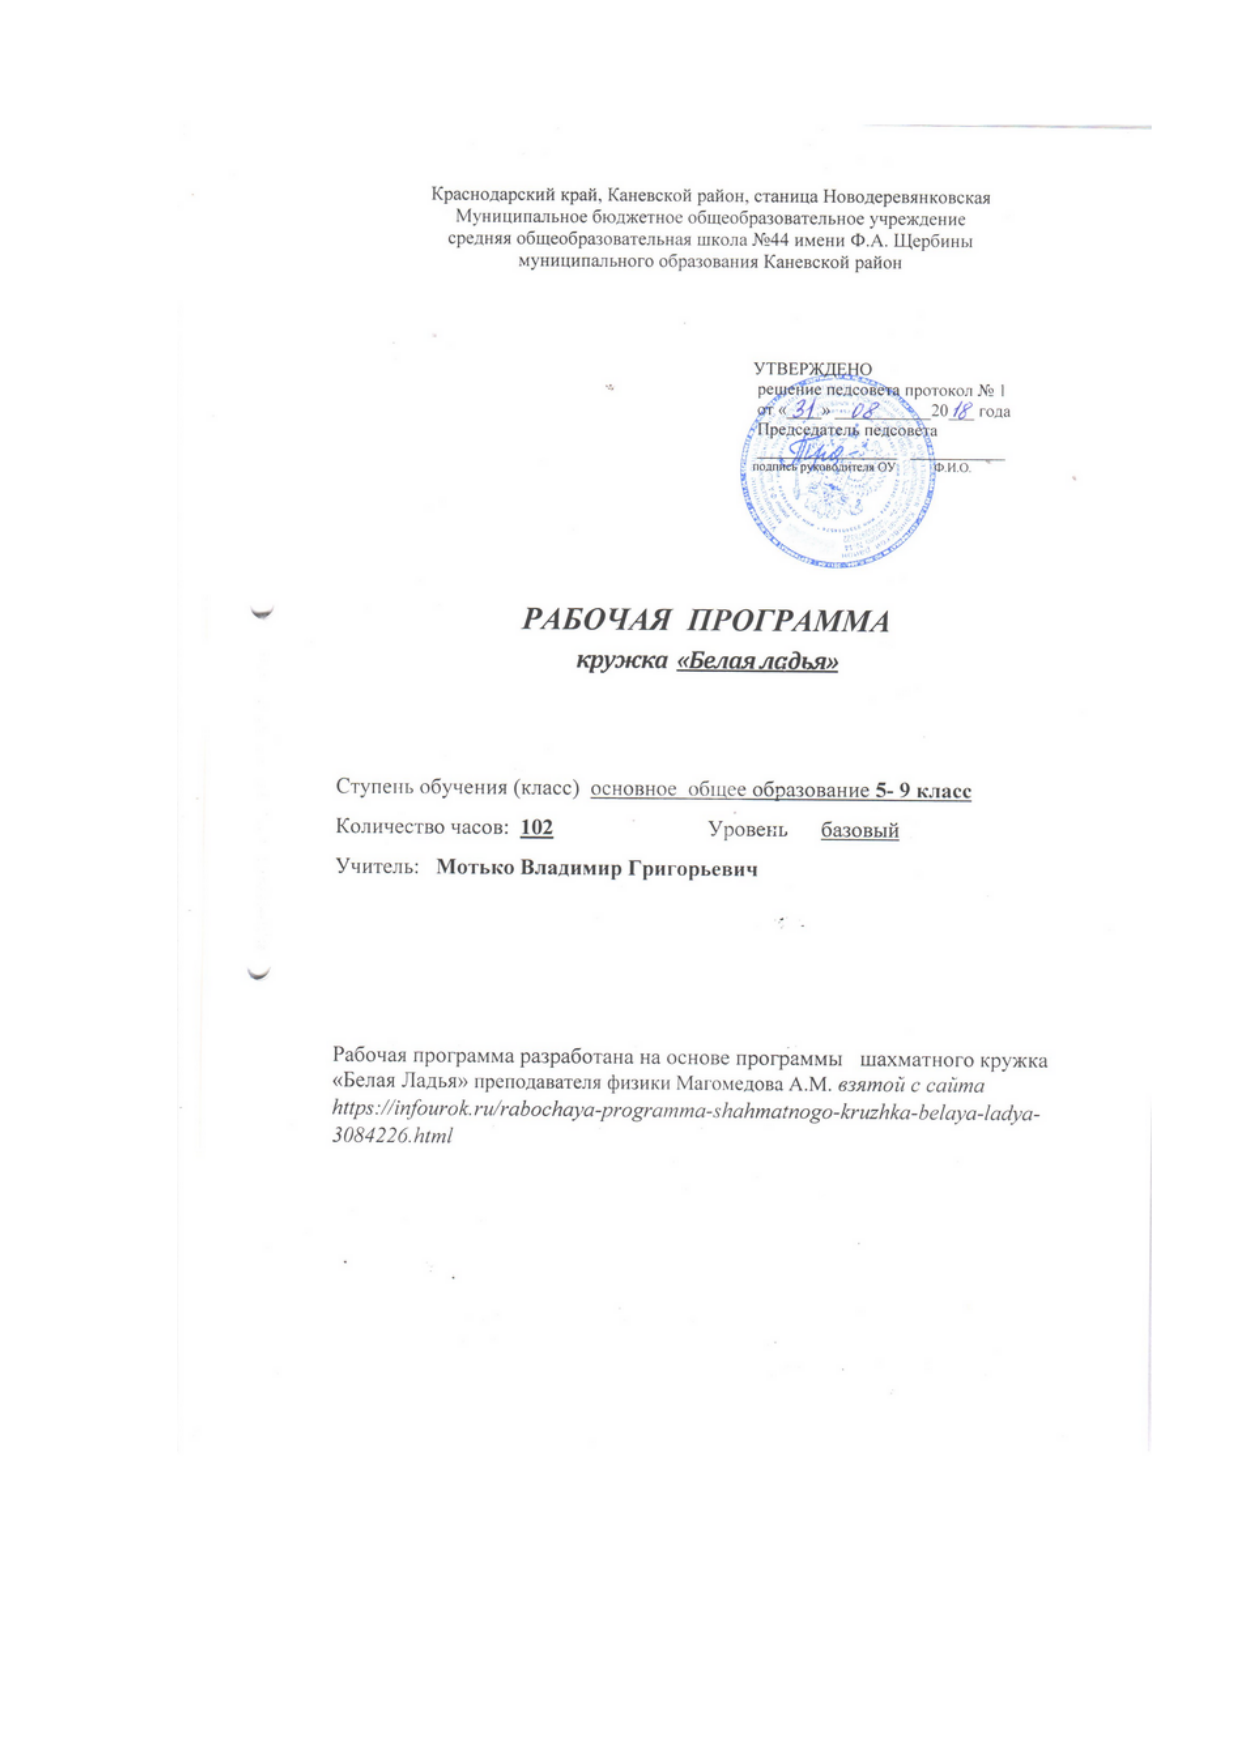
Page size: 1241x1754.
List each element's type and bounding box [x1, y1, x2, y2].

picture [177, 118, 1152, 1456]
